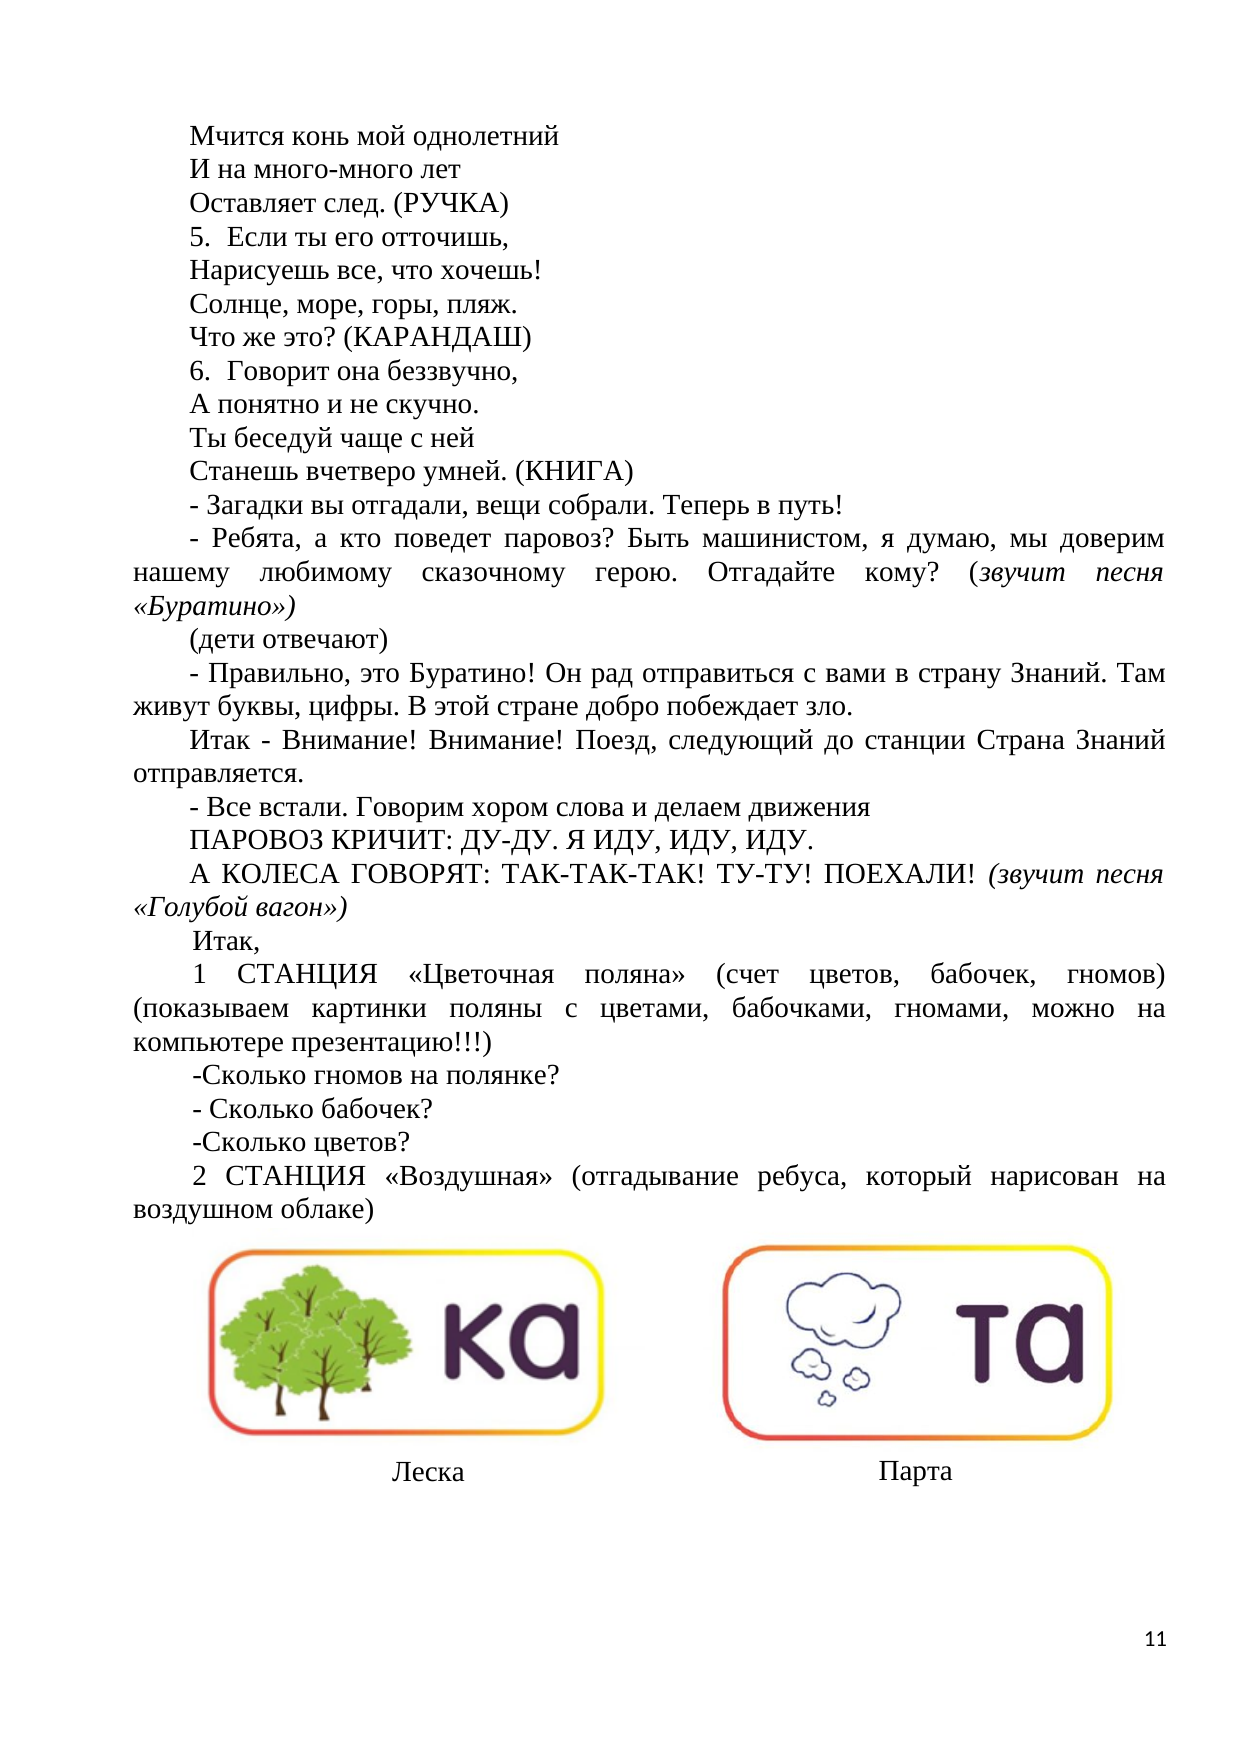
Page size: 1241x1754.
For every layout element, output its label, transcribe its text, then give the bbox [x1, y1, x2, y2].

table_header Леска [192, 1225, 664, 1487]
text - Все встали. Говорим хором слова и делаем движения [133, 789, 1167, 822]
text Солнце, море, горы, пляж. [133, 286, 1167, 319]
text - Загадки вы отгадали, вещи собрали. Теперь в путь! [133, 487, 1167, 521]
text А КОЛЕСА ГОВОРЯТ: ТАК-ТАК-ТАК! ТУ-ТУ! ПОЕХАЛИ! (звучит песня «Голубой вагон») [133, 856, 1167, 923]
text Что же это? (КАРАНДАШ) [133, 319, 1167, 353]
text Итак, [133, 923, 1167, 957]
text - Правильно, это Буратино! Он рад отправиться с вами в страну Знаний. Там живут буквы, цифры. В этой стране добро побеждает зло. [133, 655, 1167, 722]
text И на много-много лет [133, 152, 1167, 185]
text Станешь вчетверо умней. (КНИГА) [133, 453, 1167, 487]
text -Сколько гномов на полянке? [133, 1057, 1167, 1091]
picture [702, 1225, 1129, 1454]
text Мчится конь мой однолетний [133, 118, 1167, 152]
text Оставляет след. (РУЧКА) [133, 185, 1167, 219]
list Говорит она беззвучно, [189, 353, 1167, 386]
table_header Парта [664, 1225, 1167, 1487]
text А понятно и не скучно. [133, 386, 1167, 420]
text (дети отвечают) [133, 621, 1167, 655]
text Нарисуешь все, что хочешь! [133, 252, 1167, 286]
text Ты беседуй чаще с ней [133, 420, 1167, 453]
list СТАНЦИЯ «Воздушная» (отгадывание ребуса, который нарисован на воздушном облаке) [133, 1158, 1167, 1225]
text ПАРОВОЗ КРИЧИТ: ДУ-ДУ. Я ИДУ, ИДУ, ИДУ. [133, 822, 1167, 856]
text Итак - Внимание! Внимание! Поезд, следующий до станции Страна Знаний отправляется. [133, 722, 1167, 789]
picture [192, 1228, 646, 1454]
list Если ты его отточишь, [189, 219, 1167, 252]
text -Сколько цветов? [133, 1124, 1167, 1158]
text 1 СТАНЦИЯ «Цветочная поляна» (счет цветов, бабочек, гномов) (показываем картинки поляны с цветами, бабочками, гномами, можно на компьютере презентацию!!!) [133, 957, 1167, 1057]
text - Сколько бабочек? [133, 1091, 1167, 1124]
text - Ребята, а кто поведет паровоз? Быть машинистом, я думаю, мы доверим нашему любимому сказочному герою. Отгадайте кому? (звучит песня «Буратино») [133, 521, 1167, 621]
